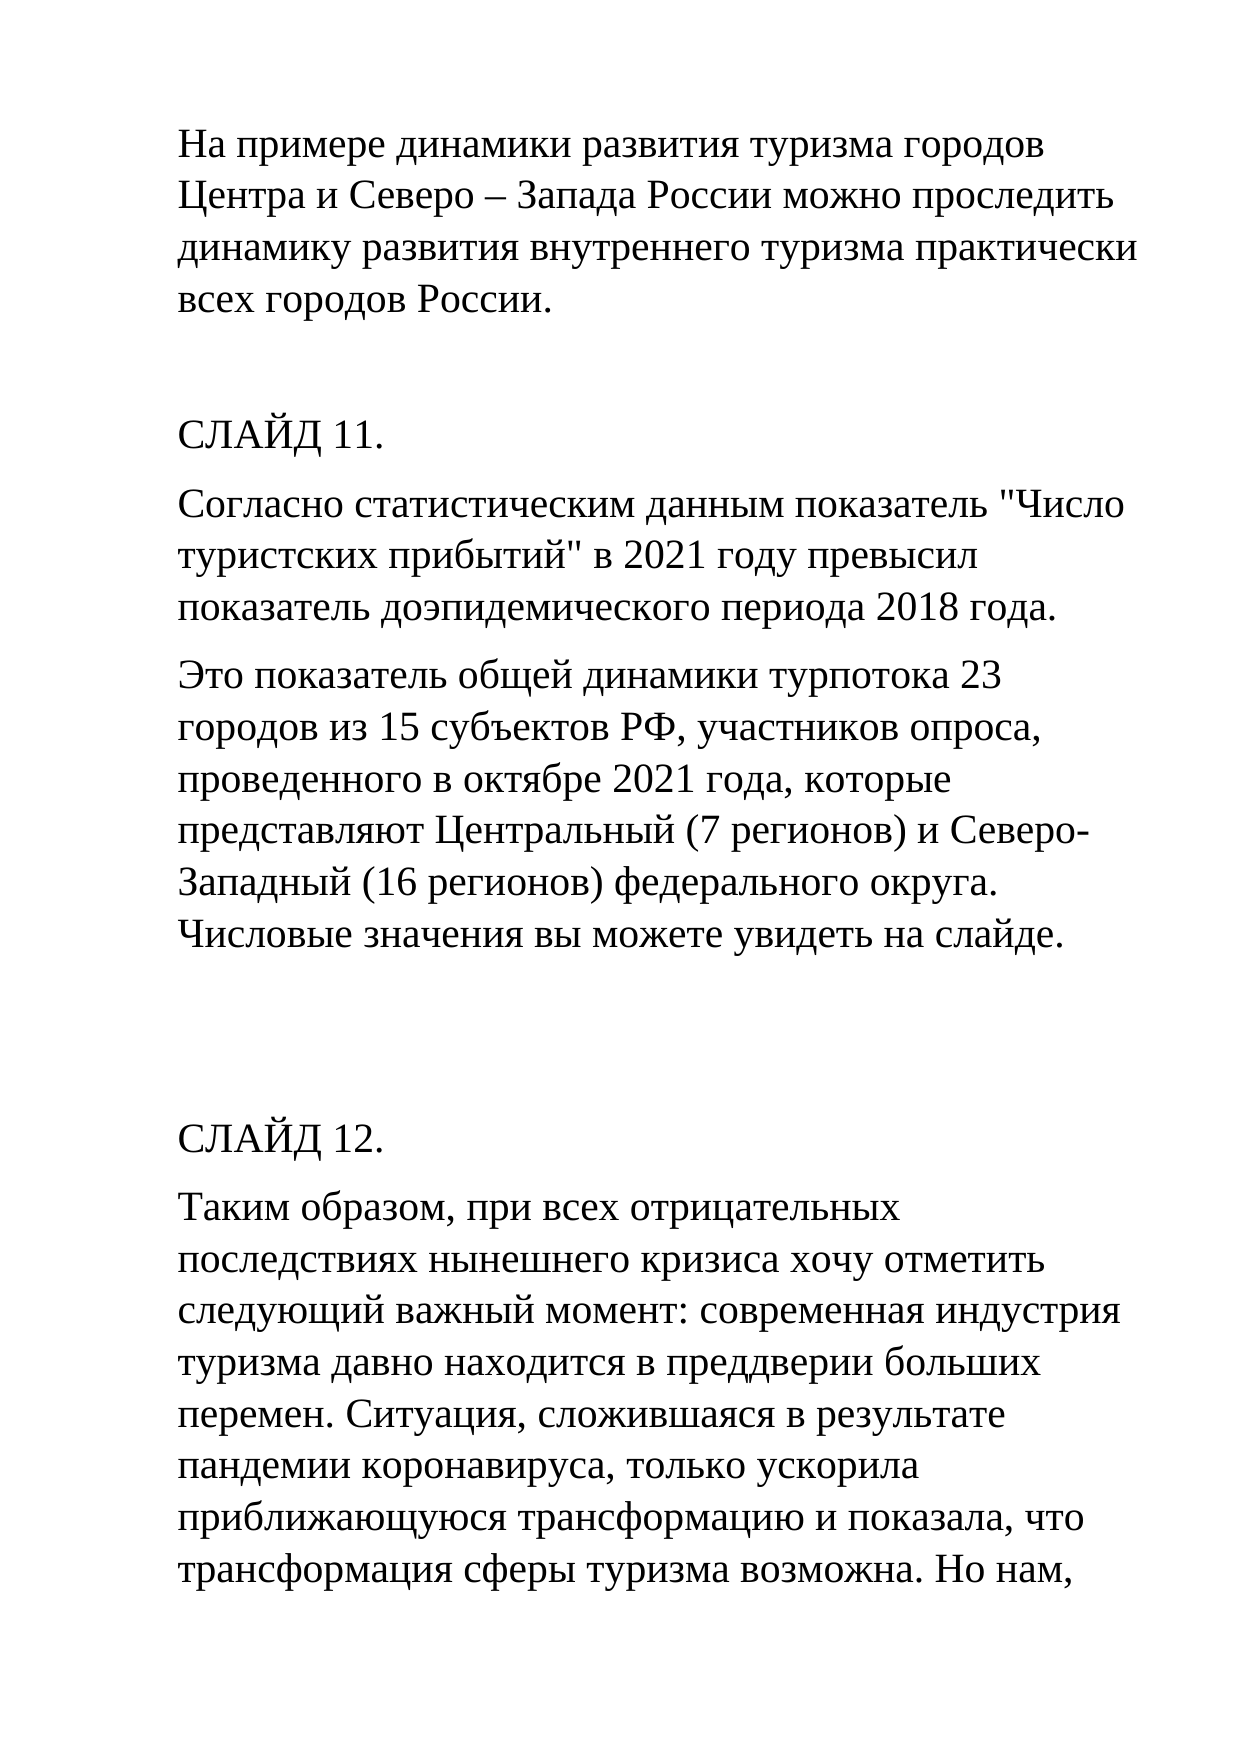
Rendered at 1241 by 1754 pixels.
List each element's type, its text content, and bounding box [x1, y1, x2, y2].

text СЛАЙД 12. [177, 1113, 1152, 1161]
text СЛАЙД 11. [177, 410, 1152, 458]
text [177, 1181, 1152, 1591]
text На примере динамики развития туризма городов Центра и Северо – Запада России можно проследить динамику развития внутреннего туризма практически всех городов России. [177, 118, 1152, 321]
text Согласно статистическим данным показатель "Число туристских прибытий" в 2021 году превысил показатель доэпидемического периода 2018 года. [177, 478, 1152, 629]
text Это показатель общей динамики турпотока 23 городов из 15 субъектов РФ, участников опроса, проведенного в октябре 2021 года, которые представляют Центральный (7 регионов) и Северо-Западный (16 регионов) федерального округа. Числовые значения вы можете увидеть на слайде. [177, 650, 1152, 956]
